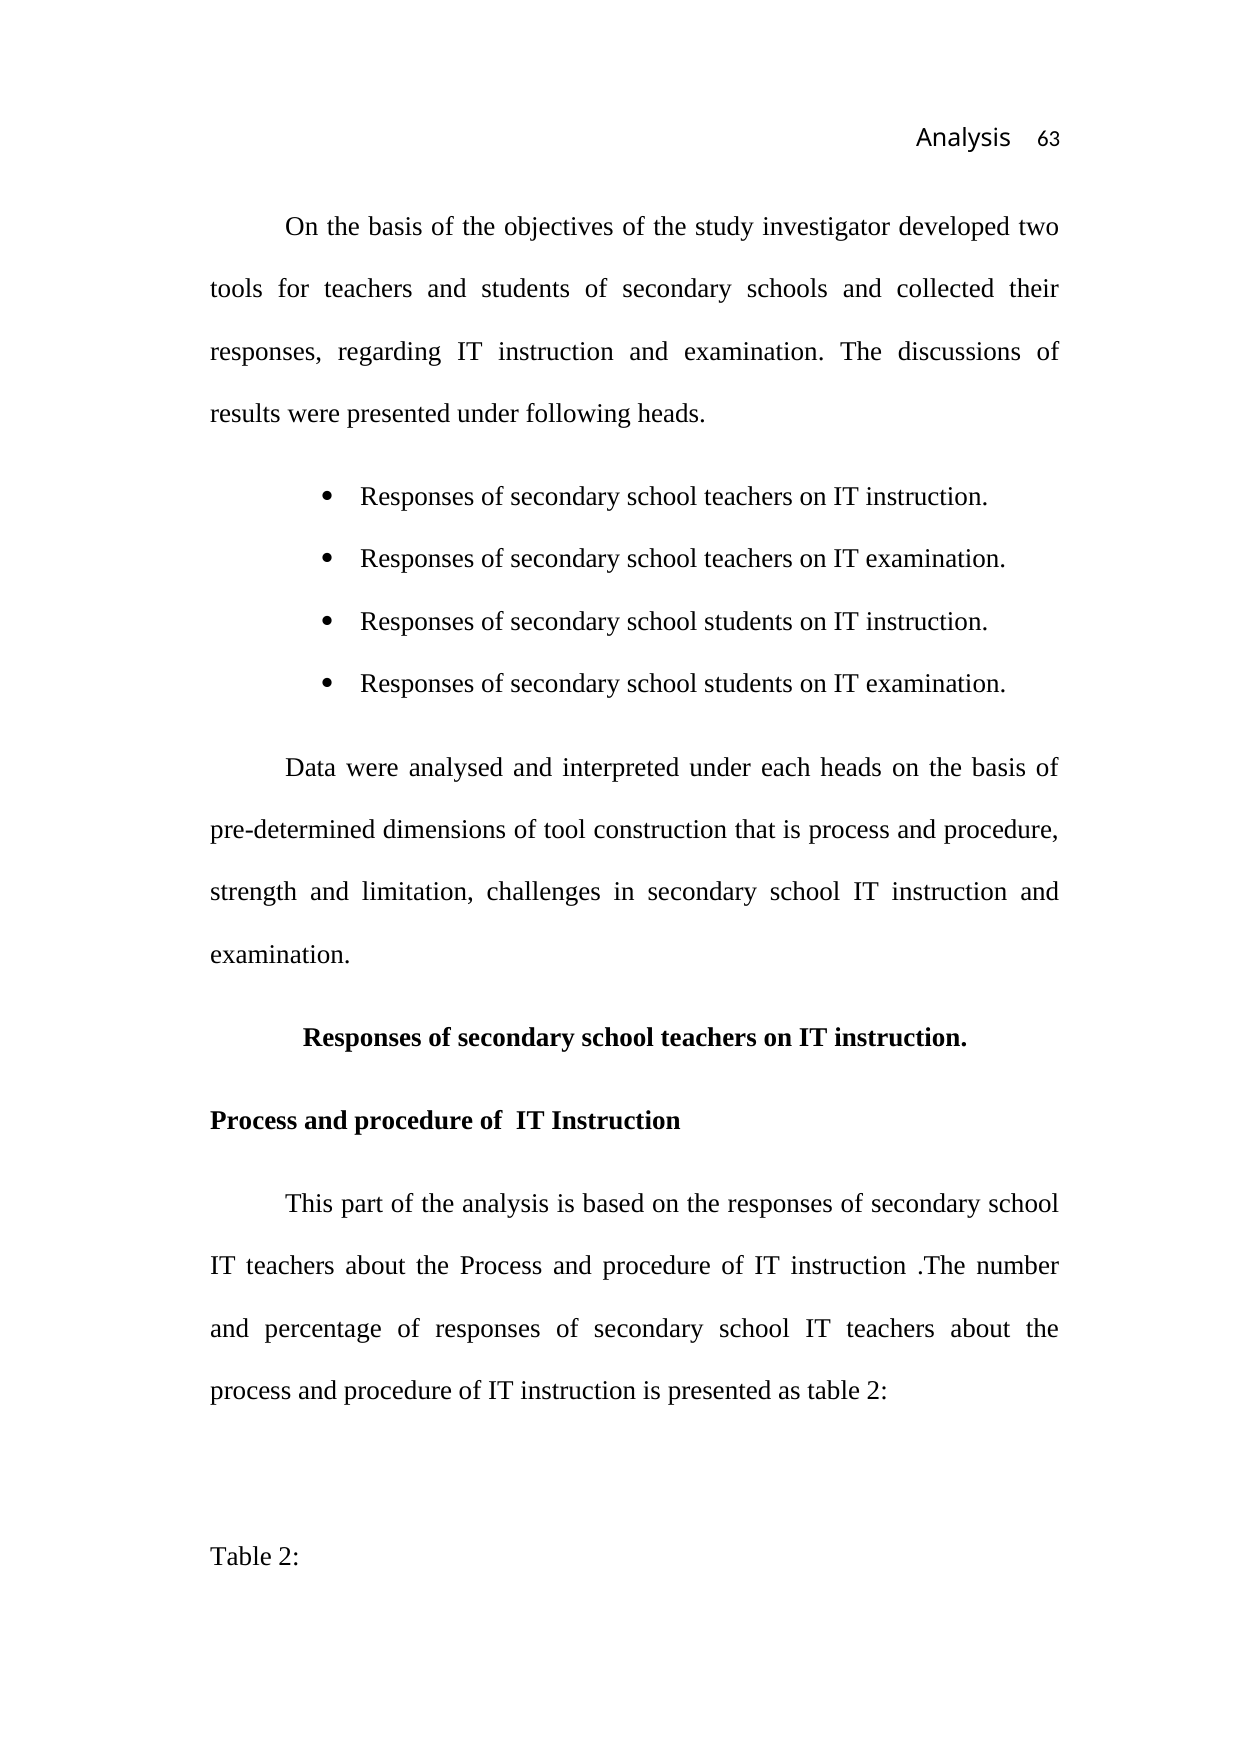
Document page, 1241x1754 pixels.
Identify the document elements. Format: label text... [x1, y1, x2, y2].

text Table 2: [210, 1540, 1060, 1571]
list Responses of secondary school teachers on IT instruction. [322, 480, 1060, 511]
list Responses of secondary school students on IT instruction. [322, 605, 1060, 636]
text This part of the analysis is based on the responses of secondary school IT teachers about the Process and procedure of IT instruction .The number and percentage of responses of secondary school IT teachers about the process and procedure of IT instruction is presented as table 2: [210, 1187, 1060, 1405]
text Responses of secondary school teachers on IT instruction. [210, 1021, 1060, 1052]
list On the basis of the objectives of the study investigator developed two tools for teachers and students of secondary schools and collected their responses, regarding IT instruction and examination. The discussions of results were presented under following heads. [210, 210, 1060, 428]
list Responses of secondary school students on IT examination. [322, 667, 1060, 699]
text Process and procedure of IT Instruction [210, 1104, 1060, 1135]
text Data were analysed and interpreted under each heads on the basis of pre-determined dimensions of tool construction that is process and procedure, strength and limitation, challenges in secondary school IT instruction and examination. [210, 751, 1060, 969]
list Responses of secondary school teachers on IT examination. [322, 542, 1060, 574]
